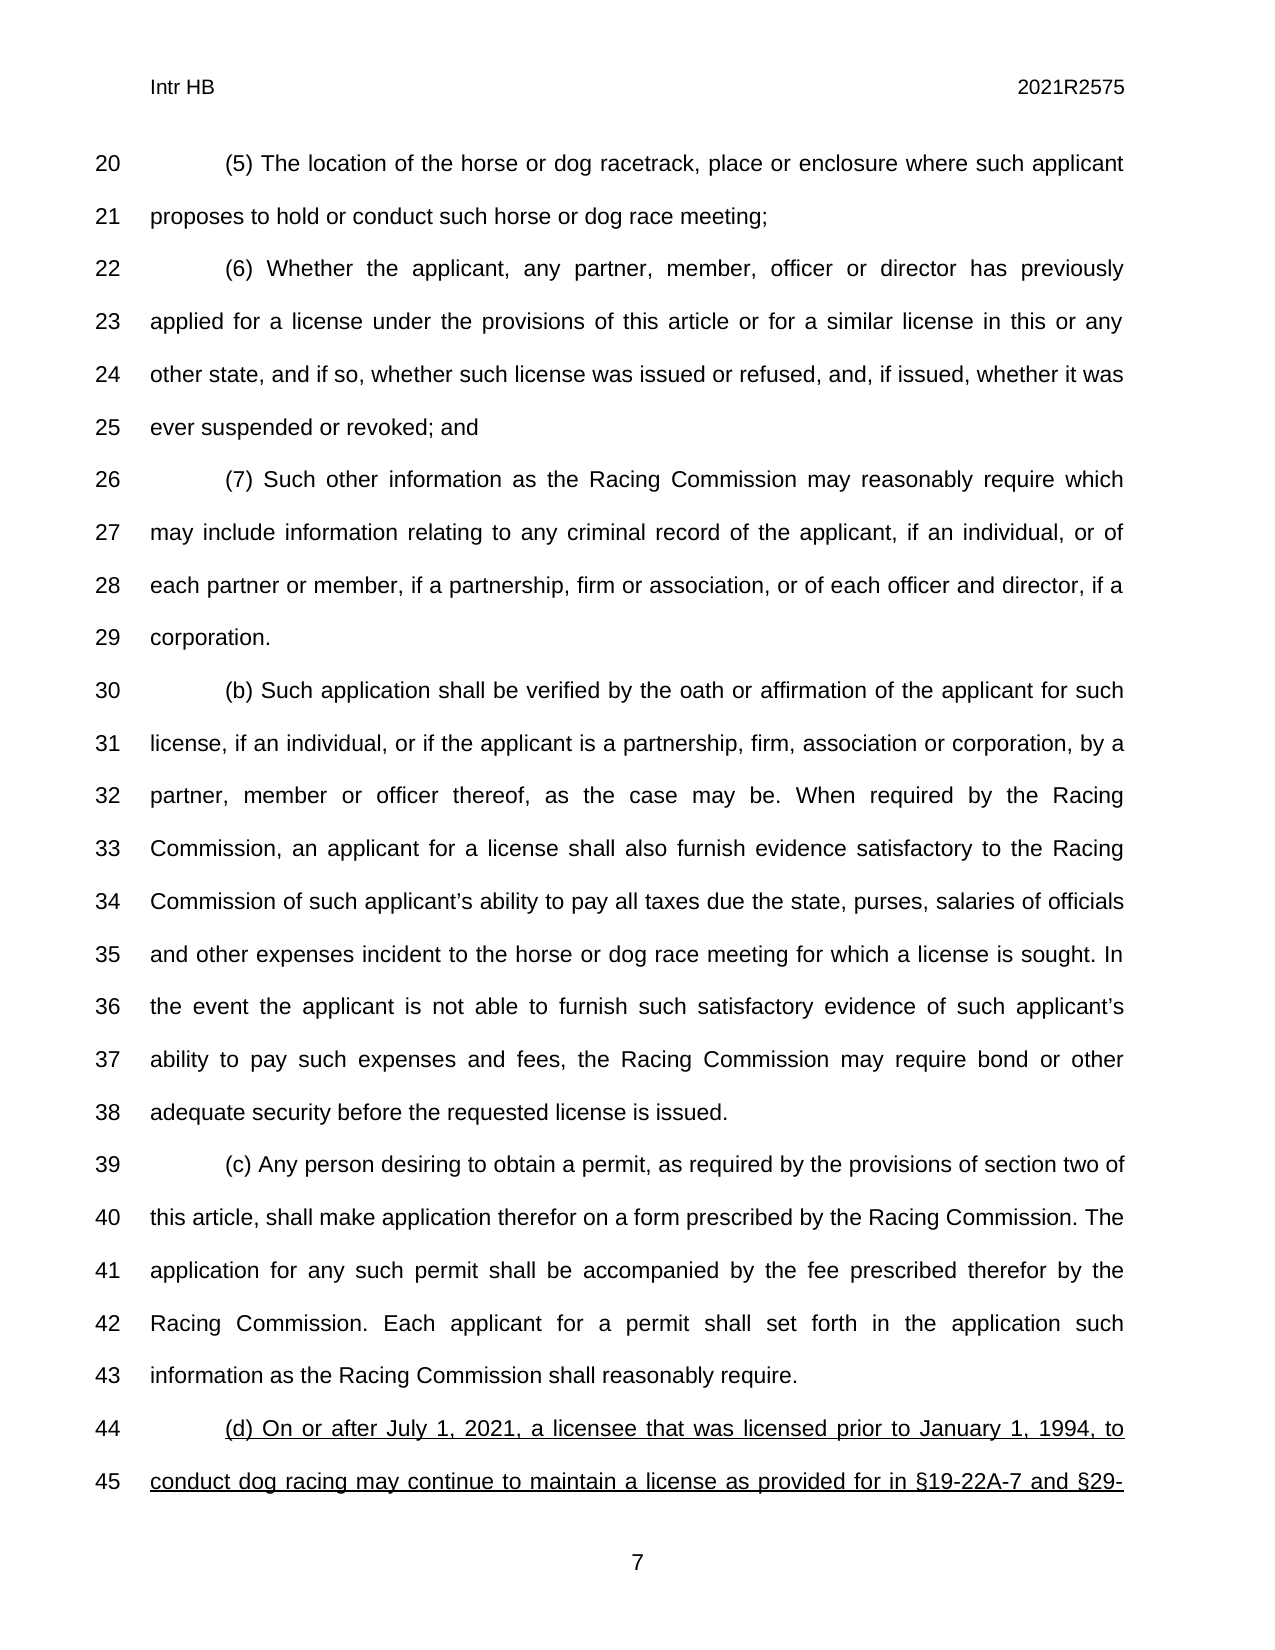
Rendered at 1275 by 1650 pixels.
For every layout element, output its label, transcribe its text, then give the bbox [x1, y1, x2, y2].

text (b) Such application shall be verified by the oath or affirmation of the applicant for such license, if an individual, or if the applicant is a partnership, firm, association or corporation, by a partner, member or officer thereof, as the case may be. When required by the Racing Commission, an applicant for a license shall also furnish evidence satisfactory to the Racing Commission of such applicant’s ability to pay all taxes due the state, purses, salaries of officials and other expenses incident to the horse or dog race meeting for which a license is sought. In the event the applicant is not able to furnish such satisfactory evidence of such applicant’s ability to pay such expenses and fees, the Racing Commission may require bond or other adequate security before the requested license is issued. [150, 677, 1125, 1125]
text (c) Any person desiring to obtain a permit, as required by the provisions of section two of this article, shall make application therefor on a form prescribed by the Racing Commission. The application for any such permit shall be accompanied by the fee prescribed therefor by the Racing Commission. Each applicant for a permit shall set forth in the application such information as the Racing Commission shall reasonably require. [150, 1151, 1125, 1389]
text (6) Whether the applicant, any partner, member, officer or director has previously applied for a license under the provisions of this article or for a similar license in this or any other state, and if so, whether such license was issued or refused, and, if issued, whether it was ever suspended or revoked; and [150, 255, 1125, 440]
text (5) The location of the horse or dog racetrack, place or enclosure where such applicant proposes to hold or conduct such horse or dog race meeting; [150, 150, 1125, 229]
text (7) Such other information as the Racing Commission may reasonably require which may include information relating to any criminal record of the applicant, if an individual, or of each partner or member, if a partnership, firm or association, or of each officer and director, if a corporation. [150, 466, 1125, 651]
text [150, 1415, 1125, 1494]
